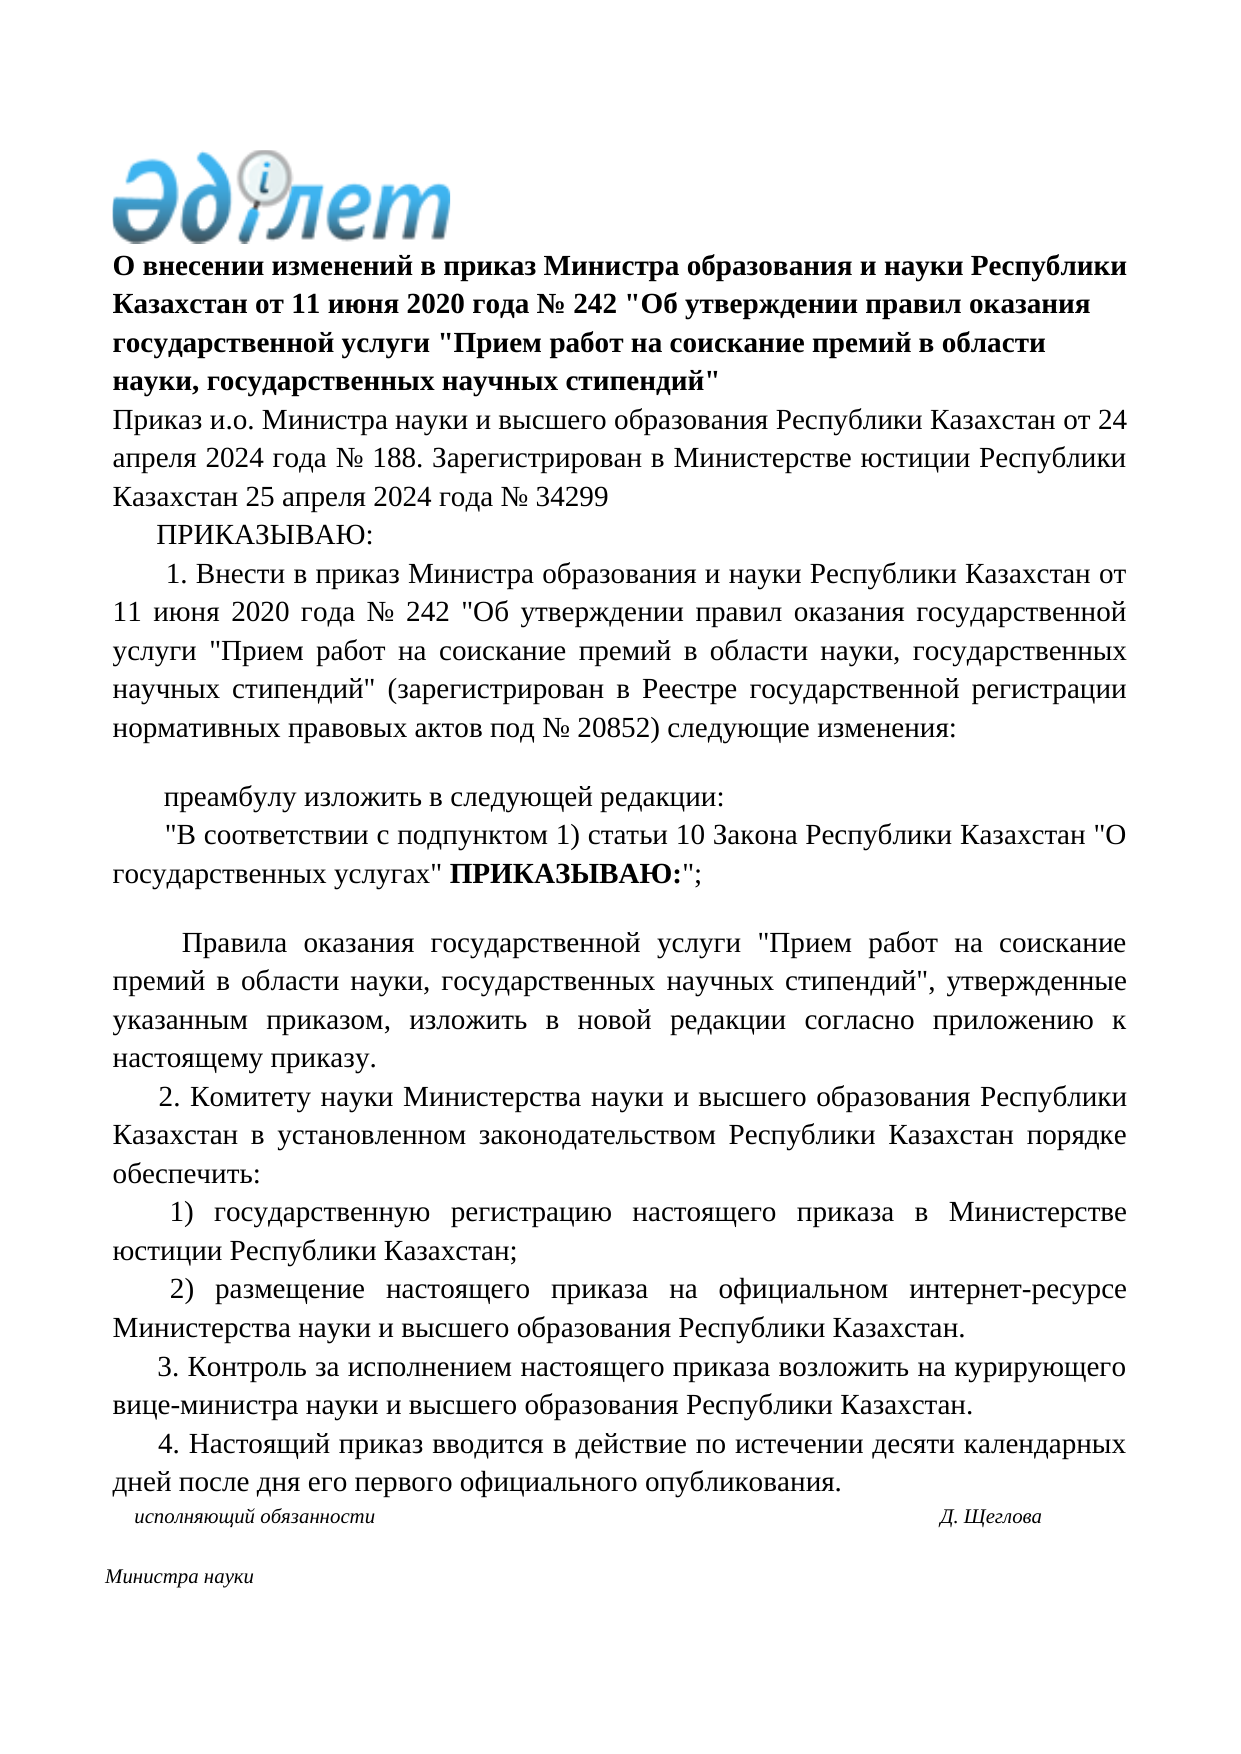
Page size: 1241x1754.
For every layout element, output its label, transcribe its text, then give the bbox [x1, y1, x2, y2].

text 1) государственную регистрацию настоящего приказа в Министерстве юстиции Республики Казахстан; [112, 1194, 1128, 1267]
text 4. Настоящий приказ вводится в действие по истечении десяти календарных дней после дня его первого официального опубликования. [112, 1426, 1128, 1498]
picture [112, 150, 451, 244]
text Правила оказания государственной услуги "Прием работ на соискание премий в области науки, государственных научных стипендий", утвержденные указанным приказом, изложить в новой редакции согласно приложению к настоящему приказу. [112, 925, 1128, 1074]
text 1. Внести в приказ Министра образования и науки Республики Казахстан от 11 июня 2020 года № 242 "Об утверждении правил оказания государственной услуги "Прием работ на соискание премий в области науки, государственных научных стипендий" (зарегистрирован в Реестре государственной регистрации нормативных правовых актов под № 20852) следующие изменения: [112, 556, 1128, 744]
text Приказ и.о. Министра науки и высшего образования Республики Казахстан от 24 апреля 2024 года № 188. Зарегистрирован в Министерстве юстиции Республики Казахстан 25 апреля 2024 года № 34299 [112, 402, 1128, 512]
text 3. Контроль за исполнением настоящего приказа возложить на курирующего вице-министра науки и высшего образования Республики Казахстан. [112, 1349, 1128, 1421]
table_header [101, 1503, 939, 1596]
text преамбулу изложить в следующей редакции: [112, 779, 1128, 812]
text 2. Комитету науки Министерства науки и высшего образования Республики Казахстан в установленном законодательством Республики Казахстан порядке обеспечить: [112, 1079, 1128, 1189]
table_header Д. Щеглова [939, 1503, 1240, 1596]
text 2) размещение настоящего приказа на официальном интернет-ресурсе Министерства науки и высшего образования Республики Казахстан. [112, 1272, 1128, 1344]
text О внесении изменений в приказ Министра образования и науки Республики Казахстан от 11 июня 2020 года № 242 "Об утверждении правил оказания государственной услуги "Прием работ на соискание премий в области науки, государственных научных стипендий" [112, 248, 1128, 397]
text "В соответствии с подпунктом 1) статьи 10 Закона Республики Казахстан "О государственных услугах" ПРИКАЗЫВАЮ:"; [112, 817, 1128, 889]
text ПРИКАЗЫВАЮ: [112, 517, 1128, 551]
